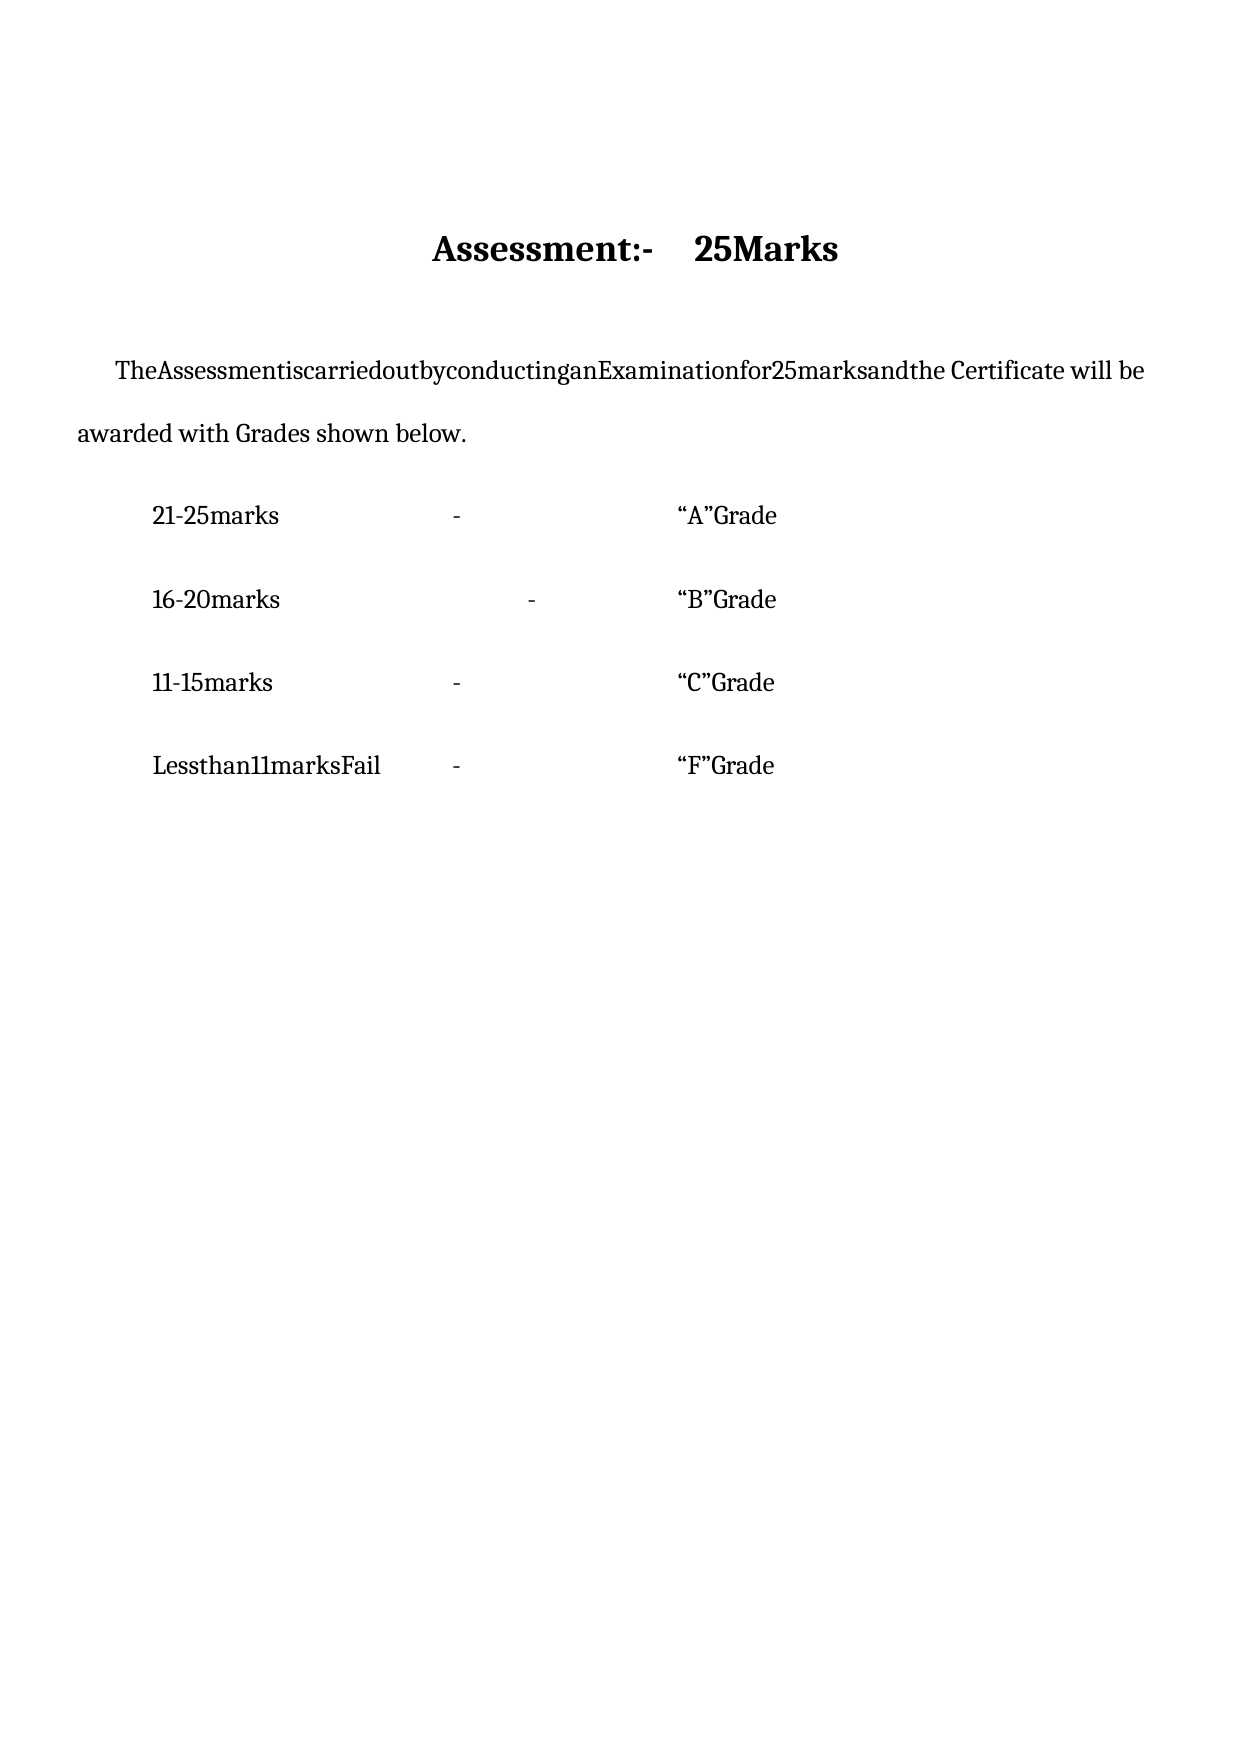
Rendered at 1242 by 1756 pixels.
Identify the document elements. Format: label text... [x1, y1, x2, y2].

text TheAssessmentiscarriedoutbyconductinganExaminationfor25marksandthe Certificate will be awarded with Grades shown below. [77, 355, 1169, 449]
text Lessthan11marksFail - “F”Grade [152, 750, 1227, 781]
text 11-15marks - “C”Grade [152, 667, 1227, 698]
subtitle Assessment:- 25Marks [43, 227, 1227, 270]
text 16-20marks - “B”Grade [152, 584, 1227, 615]
text 21-25marks - “A”Grade [152, 500, 1227, 531]
